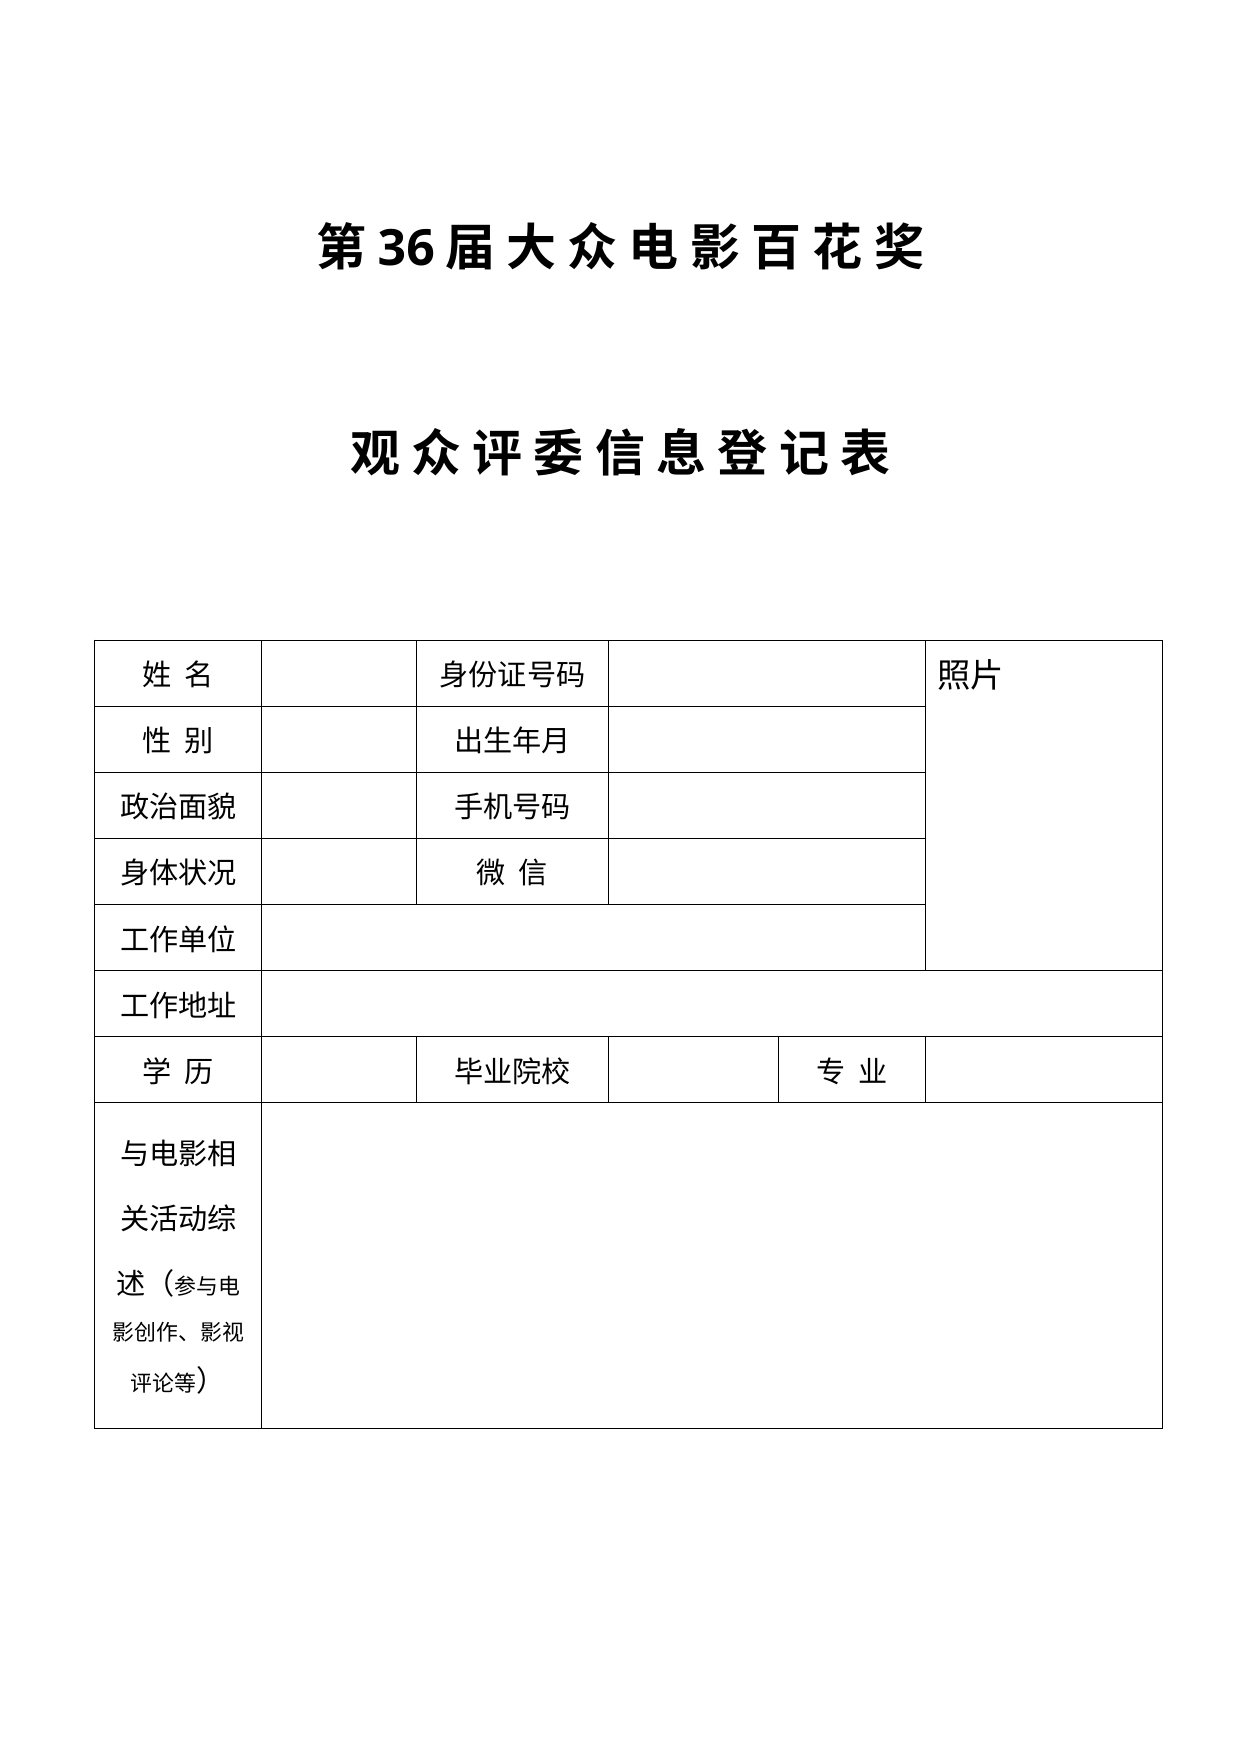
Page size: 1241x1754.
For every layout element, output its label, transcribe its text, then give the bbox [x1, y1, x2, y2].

table_cell 身体状况 [95, 839, 261, 904]
table_cell [609, 773, 925, 838]
table_cell [262, 707, 416, 772]
table_cell 出生年月 [417, 707, 608, 772]
table_cell [262, 773, 416, 838]
table_header 姓 名 [95, 641, 261, 706]
table_cell [262, 971, 1162, 1036]
table_cell [926, 1037, 1162, 1102]
table_cell [609, 707, 925, 772]
table_cell 政治面貌 [95, 773, 261, 838]
table_cell [262, 839, 416, 904]
table_header [262, 641, 416, 706]
table_cell [609, 1037, 778, 1102]
table_cell [262, 1037, 416, 1102]
table_cell 与电影相关活动综述（参与电影创作、影视评论等） [95, 1103, 261, 1428]
table_header 照片 [926, 641, 1162, 970]
table_cell [609, 839, 925, 904]
table_cell 手机号码 [417, 773, 608, 838]
table_cell 专 业 [779, 1037, 925, 1102]
table_header 身份证号码 [417, 641, 608, 706]
table_cell 微 信 [417, 839, 608, 904]
table_cell 工作地址 [95, 971, 261, 1036]
table_cell 学 历 [95, 1037, 261, 1102]
table_cell 工作单位 [95, 905, 261, 970]
table_cell [262, 905, 925, 970]
table_cell 毕业院校 [417, 1037, 608, 1102]
text 第 36届 大 众 电 影 百 花 奖 [187, 194, 1053, 292]
text 观 众 评 委 信 息 登 记 表 [187, 401, 1053, 498]
table_header [609, 641, 925, 706]
table_cell [262, 1103, 1162, 1428]
table_cell 性 别 [95, 707, 261, 772]
